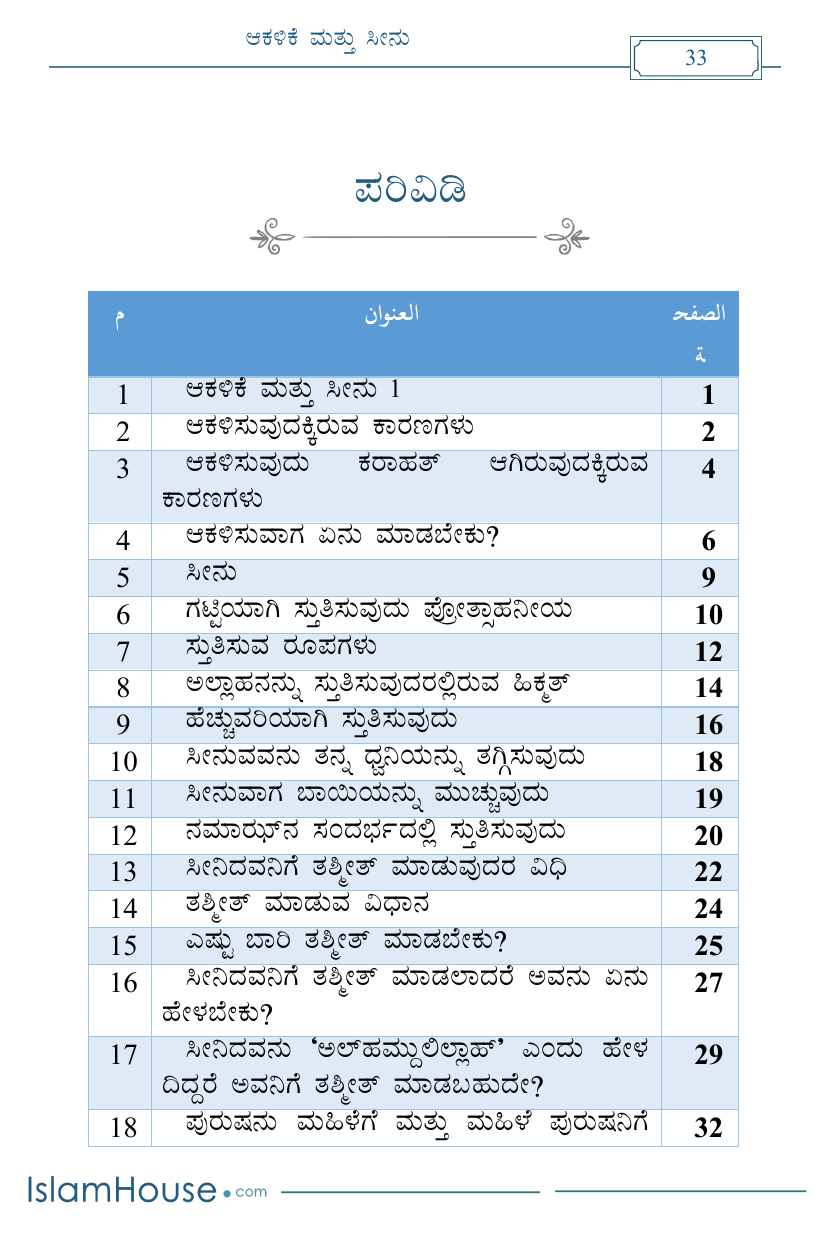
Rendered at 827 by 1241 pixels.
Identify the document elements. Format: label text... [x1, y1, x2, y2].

table_cell 8 [89, 671, 151, 706]
table_cell 14 [662, 671, 738, 706]
table_cell 24 [662, 891, 738, 927]
table_cell 32 [662, 1110, 738, 1146]
table_cell ¹Ã£ÀÄªÁUÀ ¨Á¬ÄAiÀÄ£ÀÄß ªÀÄÄZÀÄÑªÀÅzÀÄ [152, 781, 661, 817]
table_cell 1 [89, 378, 151, 413]
table_cell 22 [662, 855, 738, 890]
table_cell 4 [662, 451, 738, 522]
picture [20, 1171, 541, 1209]
table_cell ¹Ã£ÀÄ [152, 560, 661, 596]
table_cell 6 [89, 597, 151, 633]
table_cell 3 [89, 451, 151, 522]
table_cell 16 [662, 708, 738, 743]
table_cell ¹Ã¤zÀªÀ¤UÉ vÀ²äÃvï ªÀiÁqÀ¯ÁzÀgÉ CªÀ£ÀÄ K£ÀÄ ºÉÃ¼À¨ÉÃPÀÄ? [152, 965, 661, 1036]
table_cell 18 [89, 1110, 151, 1146]
table_cell 5 [89, 560, 151, 596]
table_cell ¹Ã¤zÀªÀ¤UÉ vÀ²äÃvï ªÀiÁqÀÄªÀÅzÀgÀ «¢ü [152, 855, 661, 890]
table_cell 25 [662, 928, 738, 964]
table_cell 11 [89, 781, 151, 817]
text ¥Àj«r [89, 171, 738, 227]
table_cell C¯ÁèºÀ£À£ÀÄß ¸ÀÄÛw¸ÀÄªÀÅzÀgÀ°ègÀÄªÀ »PÀävï [152, 671, 661, 706]
table_header العنوان [152, 292, 661, 376]
table_cell 9 [662, 560, 738, 596]
table_cell ¸ÀÄÛw¸ÀÄªÀ gÀÆ¥ÀUÀ¼ÀÄ [152, 634, 661, 669]
table_cell 15 [89, 928, 151, 964]
table_cell 9 [89, 708, 151, 743]
table_cell JµÀÄÖ ¨Áj vÀ²äÃvï ªÀiÁqÀ¨ÉÃPÀÄ? [152, 928, 661, 964]
table_cell 4 [89, 524, 151, 559]
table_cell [152, 1110, 661, 1146]
table_cell 2 [662, 414, 738, 450]
table_cell DPÀ½PÉ ªÀÄvÀÄÛ ¹Ã£ÀÄ 1 [152, 378, 661, 413]
table_header م [89, 292, 151, 376]
table_cell 18 [662, 744, 738, 780]
table_cell vÀ²äÃvï ªÀiÁqÀÄªÀ «zsÁ£À [152, 891, 661, 927]
table_header الصفحة [662, 292, 738, 376]
table_cell 17 [89, 1037, 151, 1109]
table_cell DPÀ½¸ÀÄªÀÅzÀQÌgÀÄªÀ PÁgÀtUÀ¼ÀÄ [152, 414, 661, 450]
table_cell £ÀªÀiÁgÀhiï£À ¸ÀAzÀ¨sÀðzÀ°è ¸ÀÄÛw¸ÀÄªÀÅzÀÄ [152, 818, 661, 853]
table_cell 13 [89, 855, 151, 890]
picture [548, 1170, 807, 1208]
table_cell 2 [89, 414, 151, 450]
table_cell 20 [662, 818, 738, 853]
table_cell 6 [662, 524, 738, 559]
table_cell ¹Ã£ÀÄªÀªÀ£ÀÄ vÀ£Àß zsÀé¤AiÀÄ£ÀÄß vÀVÎ¸ÀÄªÀÅzÀÄ [152, 744, 661, 780]
table_cell 10 [89, 744, 151, 780]
table_cell DPÀ½¸ÀÄªÁUÀ K£ÀÄ ªÀiÁqÀ¨ÉÃPÀÄ? [152, 524, 661, 559]
table_cell ¹Ã¤zÀªÀ£ÀÄ ‘C¯ïºÀªÀÄÄÝ°¯Áèºï’ JAzÀÄ ºÉÃ¼À¢zÀÝgÉ CªÀ¤UÉ vÀ²äÃvï ªÀiÁqÀ§ºÀÄzÉÃ? [152, 1037, 661, 1109]
table_cell 29 [662, 1037, 738, 1109]
table_cell 16 [89, 965, 151, 1036]
table_cell 27 [662, 965, 738, 1036]
table_cell 7 [89, 634, 151, 669]
table_cell 19 [662, 781, 738, 817]
table_cell 10 [662, 597, 738, 633]
table_cell 14 [89, 891, 151, 927]
table_cell ºÉZÀÄÑªÀjAiÀiÁV ¸ÀÄÛw¸ÀÄªÀÅzÀÄ [152, 708, 661, 743]
table_cell UÀnÖAiÀiÁV ¸ÀÄÛw¸ÀÄªÀÅzÀÄ ¥ÉÇæÃvÁìºÀ¤ÃAiÀÄ [152, 597, 661, 633]
table_cell 12 [662, 634, 738, 669]
table_cell DPÀ½¸ÀÄªÀÅzÀÄ PÀgÁºÀvï DVgÀÄªÀÅzÀQÌgÀÄªÀ PÁgÀtUÀ¼ÀÄ [152, 451, 661, 522]
table_cell 12 [89, 818, 151, 853]
table_cell 1 [662, 378, 738, 413]
